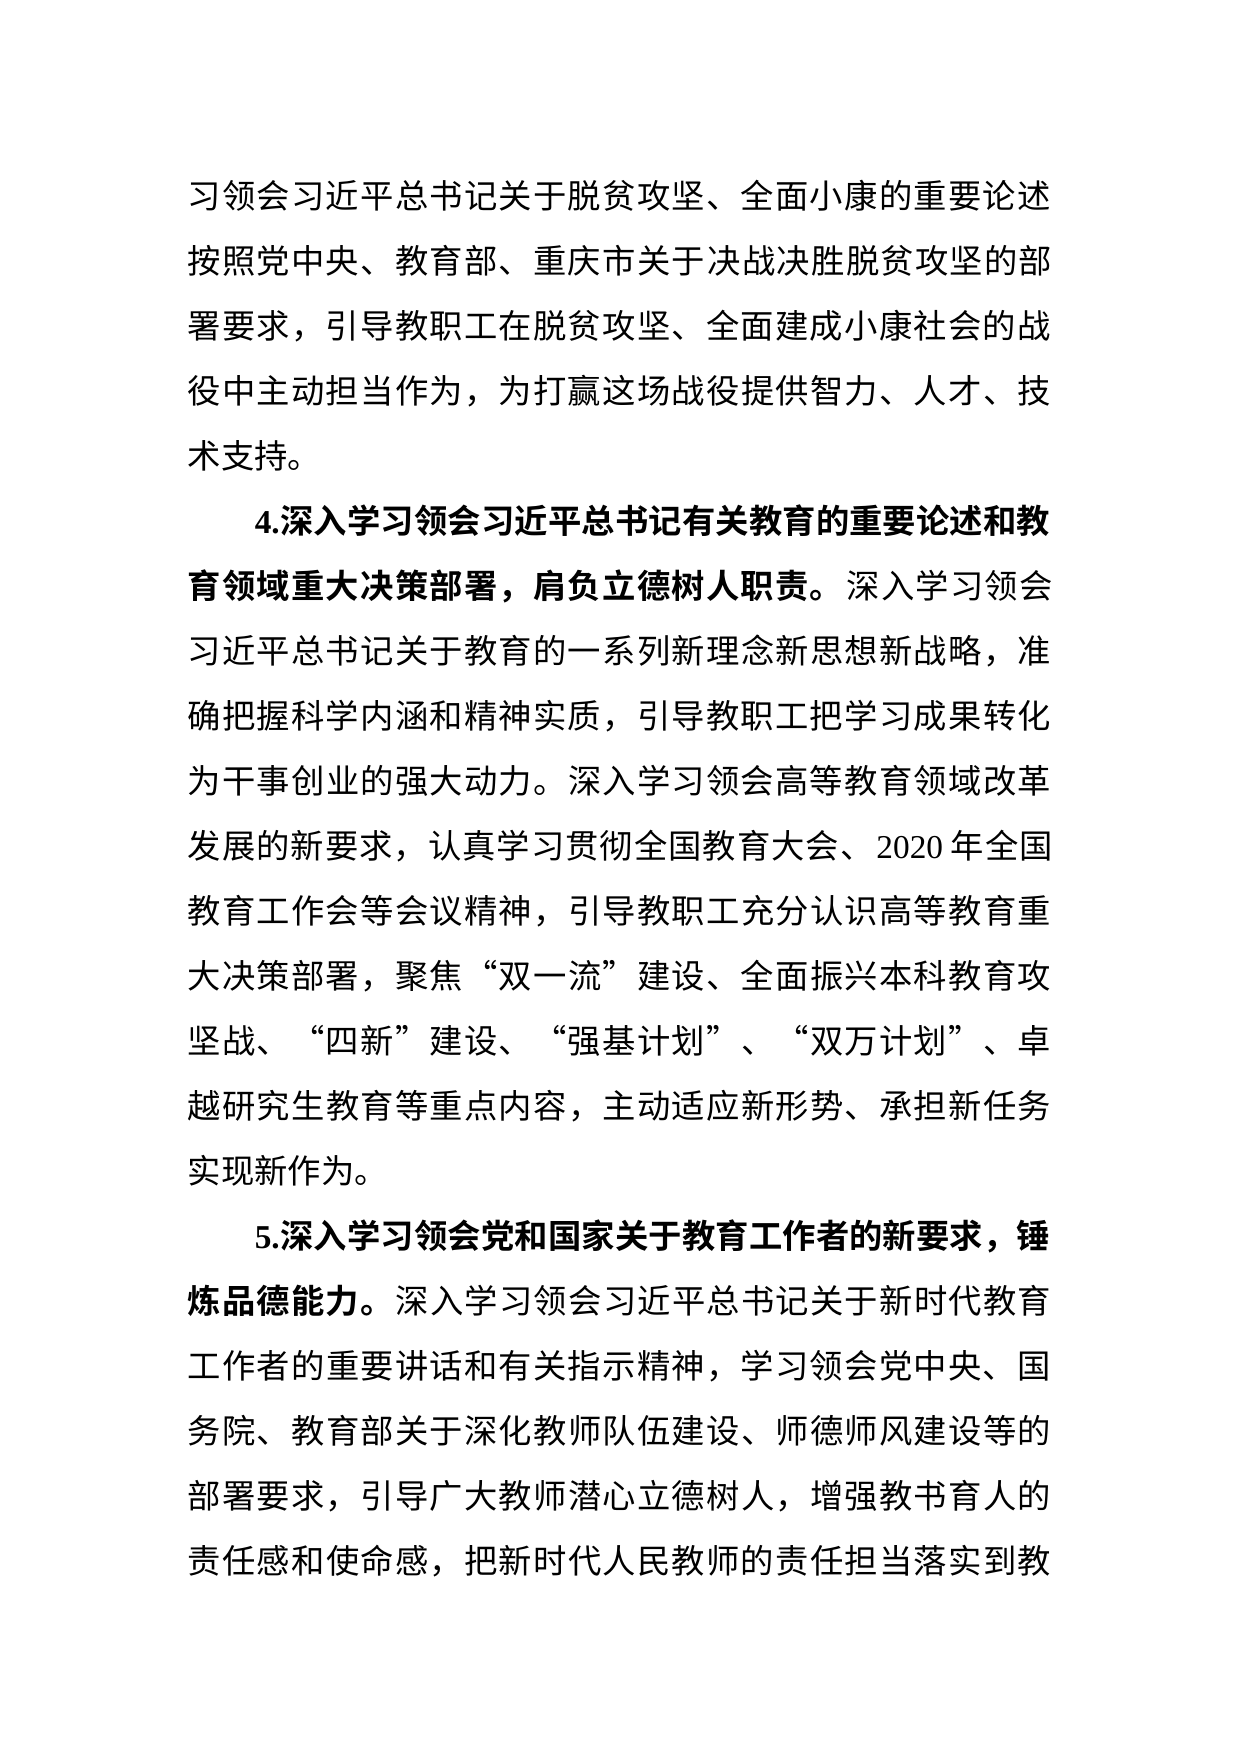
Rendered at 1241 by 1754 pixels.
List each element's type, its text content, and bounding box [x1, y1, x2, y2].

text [187, 1202, 1053, 1592]
text 4.深入学习领会习近平总书记有关教育的重要论述和教育领域重大决策部署，肩负立德树人职责。深入学习领会习近平总书记关于教育的一系列新理念新思想新战略，准确把握科学内涵和精神实质，引导教职工把学习成果转化为干事创业的强大动力。深入学习领会高等教育领域改革发展的新要求，认真学习贯彻全国教育大会、2020年全国教育工作会等会议精神，引导教职工充分认识高等教育重大决策部署，聚焦“双一流”建设、全面振兴本科教育攻坚战、“四新”建设、“强基计划”、“双万计划”、卓越研究生教育等重点内容，主动适应新形势、承担新任务、实现新作为。 [187, 487, 1053, 1202]
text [187, 162, 1053, 487]
